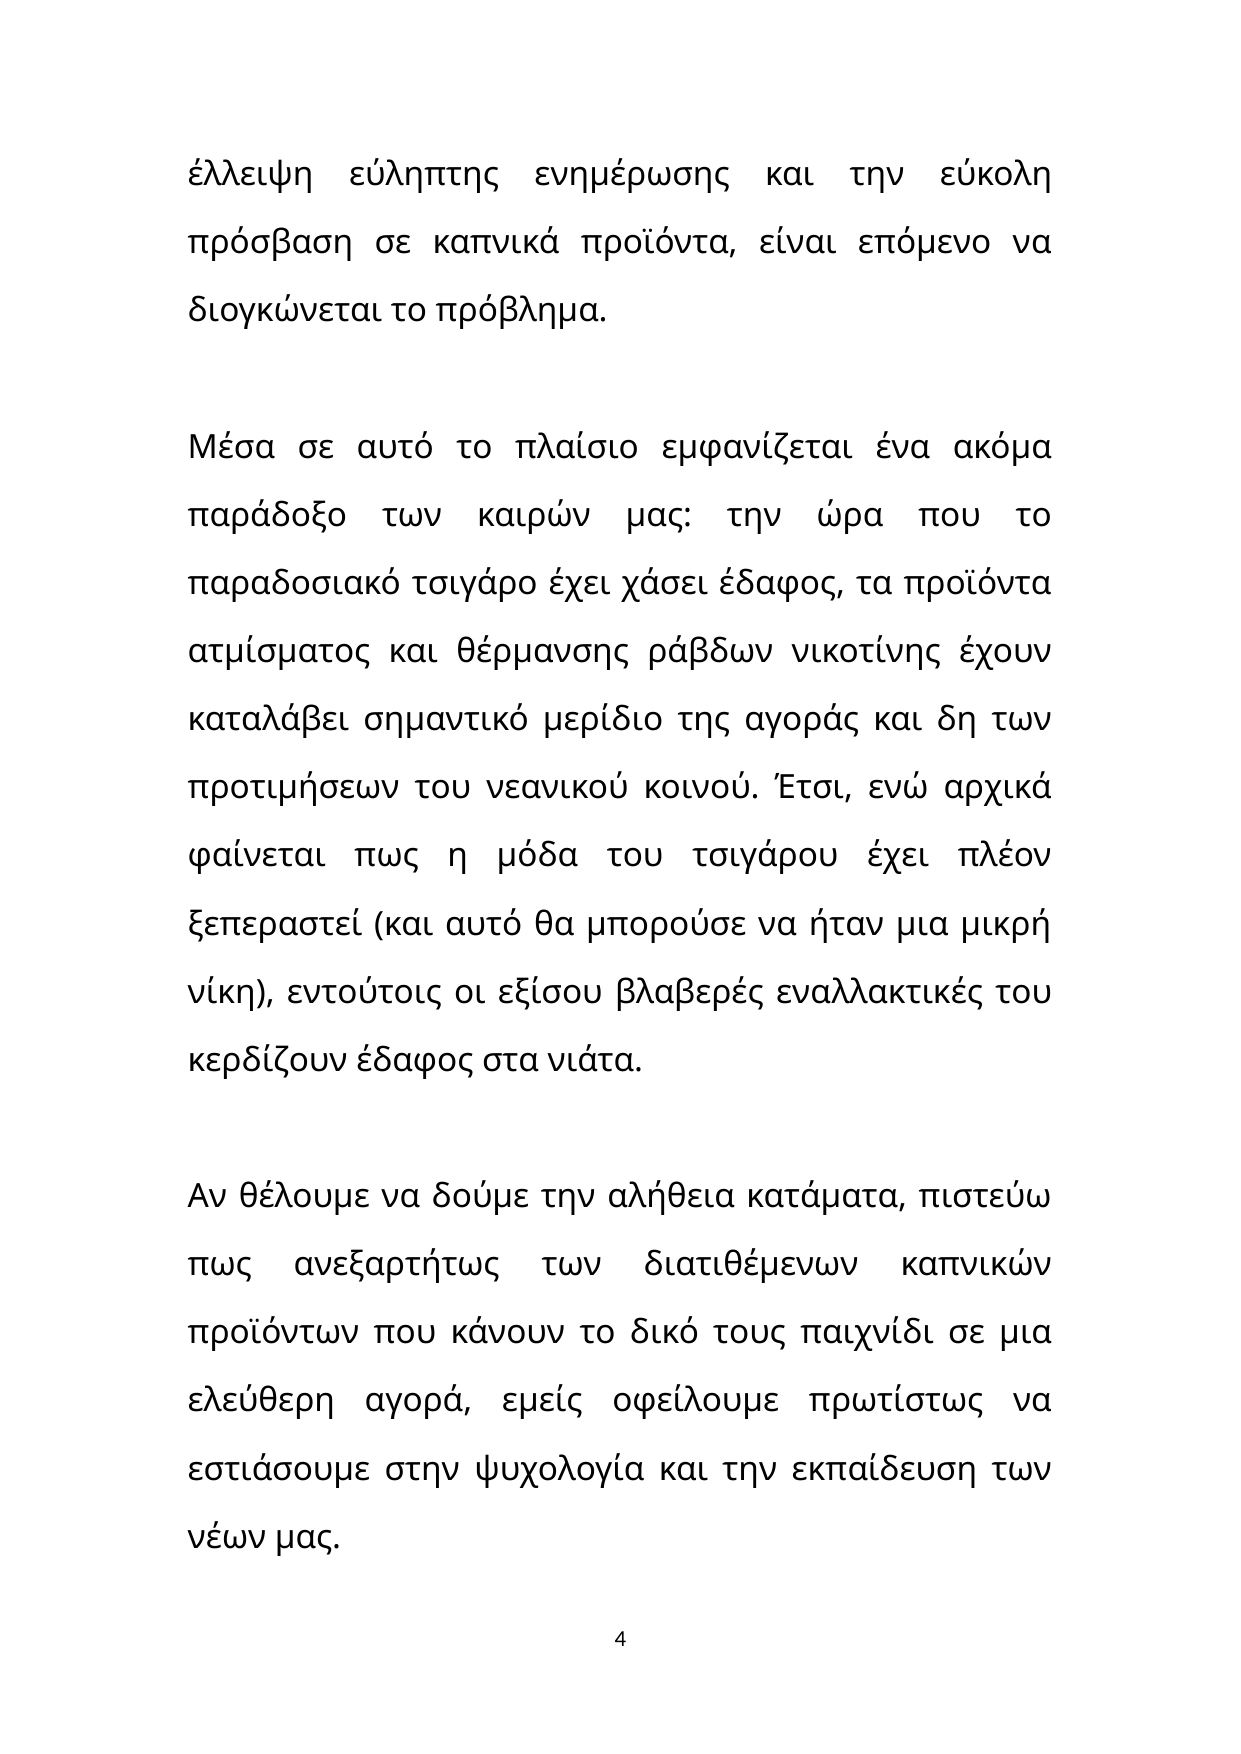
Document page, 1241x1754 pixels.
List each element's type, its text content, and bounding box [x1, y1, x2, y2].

text Μέσα σε αυτό το πλαίσιο εμφανίζεται ένα ακόμα παράδοξο των καιρών μας: την ώρα που το παραδοσιακό τσιγάρο έχει χάσει έδαφος, τα προϊόντα ατμίσματος και θέρμανσης ράβδων νικοτίνης έχουν καταλάβει σημαντικό μερίδιο της αγοράς και δη των προτιμήσεων του νεανικού κοινού. Έτσι, ενώ αρχικά φαίνεται πως η μόδα του τσιγάρου έχει πλέον ξεπεραστεί (και αυτό θα μπορούσε να ήταν μια μικρή νίκη), εντούτοις οι εξίσου βλαβερές εναλλακτικές του κερδίζουν έδαφος στα νιάτα. [187, 422, 1053, 1081]
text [187, 150, 1053, 332]
text Αν θέλουμε να δούμε την αλήθεια κατάματα, πιστεύω πως ανεξαρτήτως των διατιθέμενων καπνικών προϊόντων που κάνουν το δικό τους παιχνίδι σε μια ελεύθερη αγορά, εμείς οφείλουμε πρωτίστως να εστιάσουμε στην ψυχολογία και την εκπαίδευση των νέων μας. [187, 1172, 1053, 1558]
